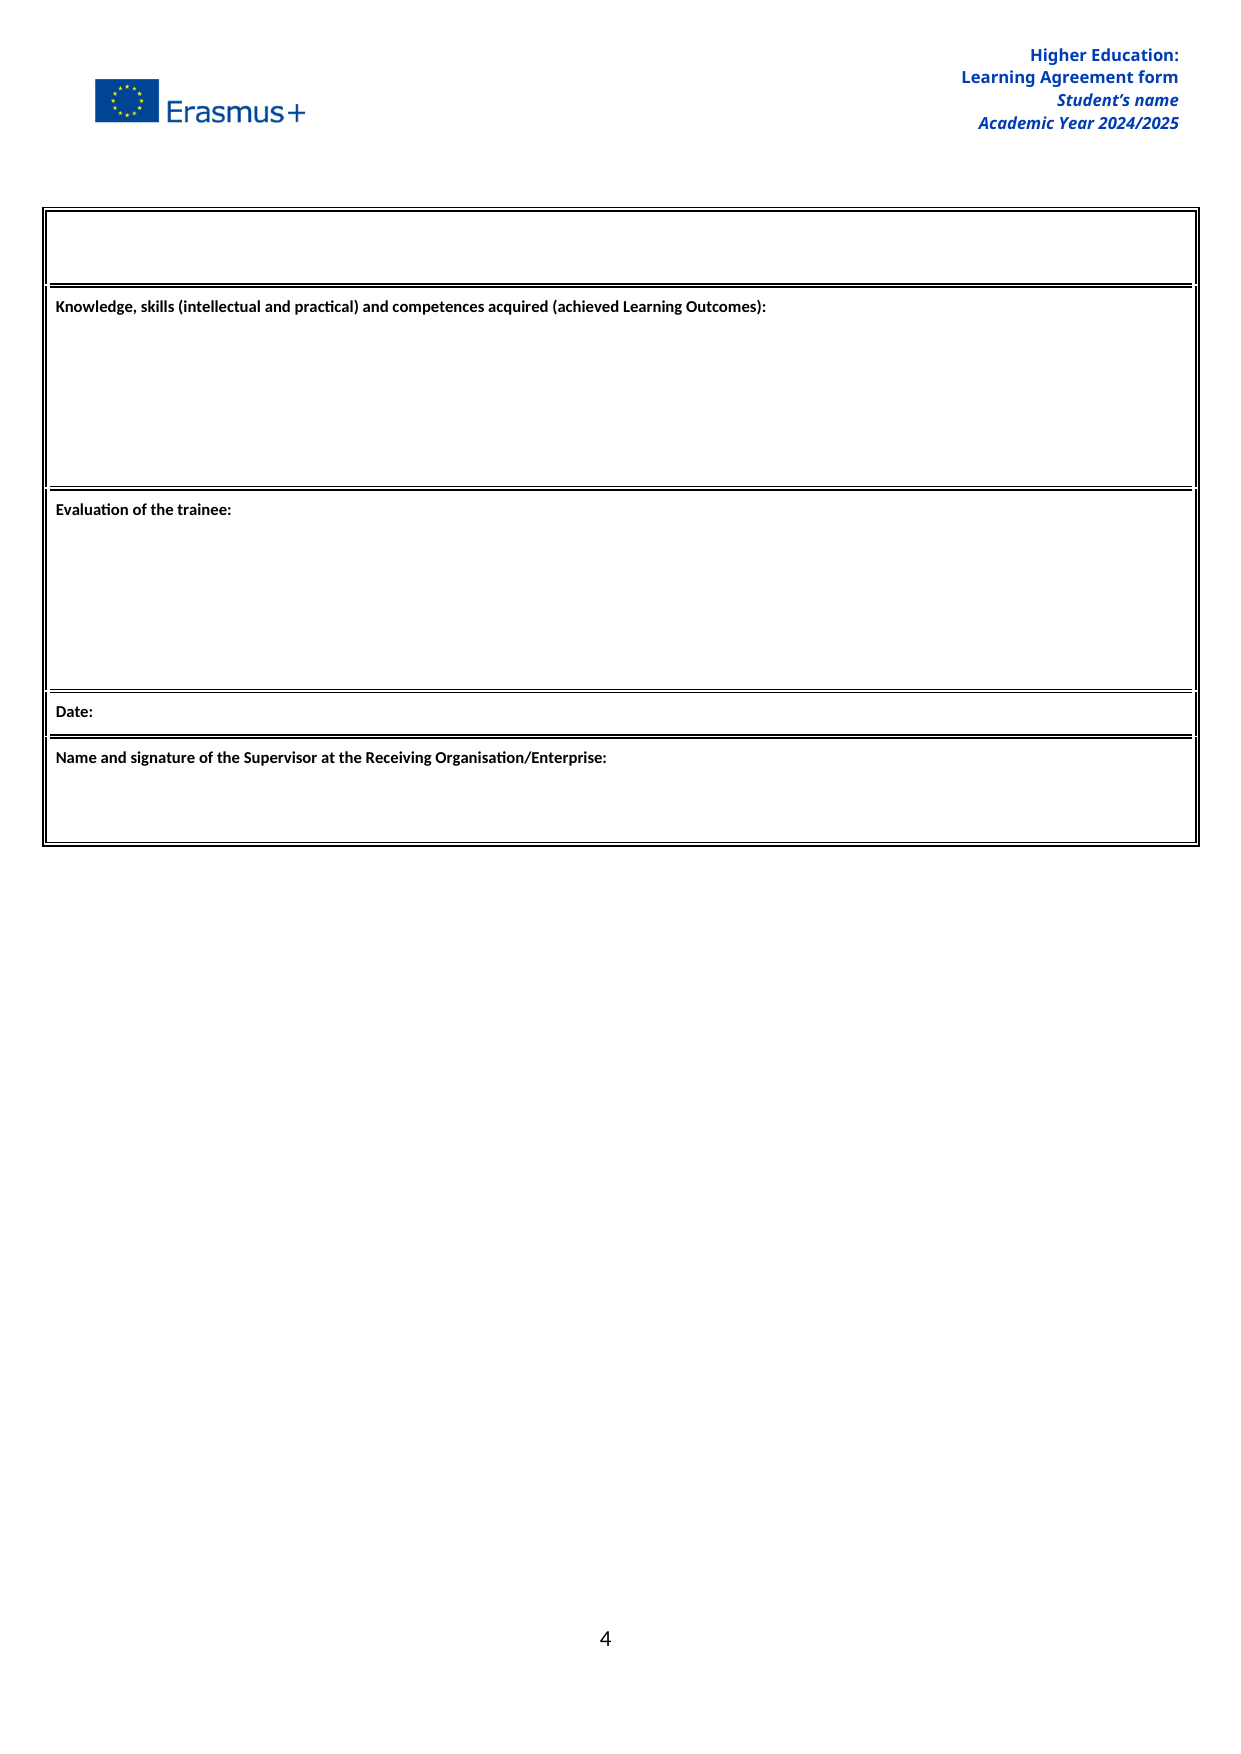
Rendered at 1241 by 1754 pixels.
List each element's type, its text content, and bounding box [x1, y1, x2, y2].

table_cell Knowledge, skills (intellectual and practical) and competences acquired (achieved Learning Outcomes): [44, 283, 1197, 486]
table_cell Name and signature of the Supervisor at the Receiving Organisation/Enterprise: [44, 734, 1197, 842]
table_cell Date: [44, 689, 1197, 734]
table_cell Evaluation of the trainee: [44, 486, 1197, 688]
picture [95, 79, 306, 123]
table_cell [47, 212, 1195, 283]
